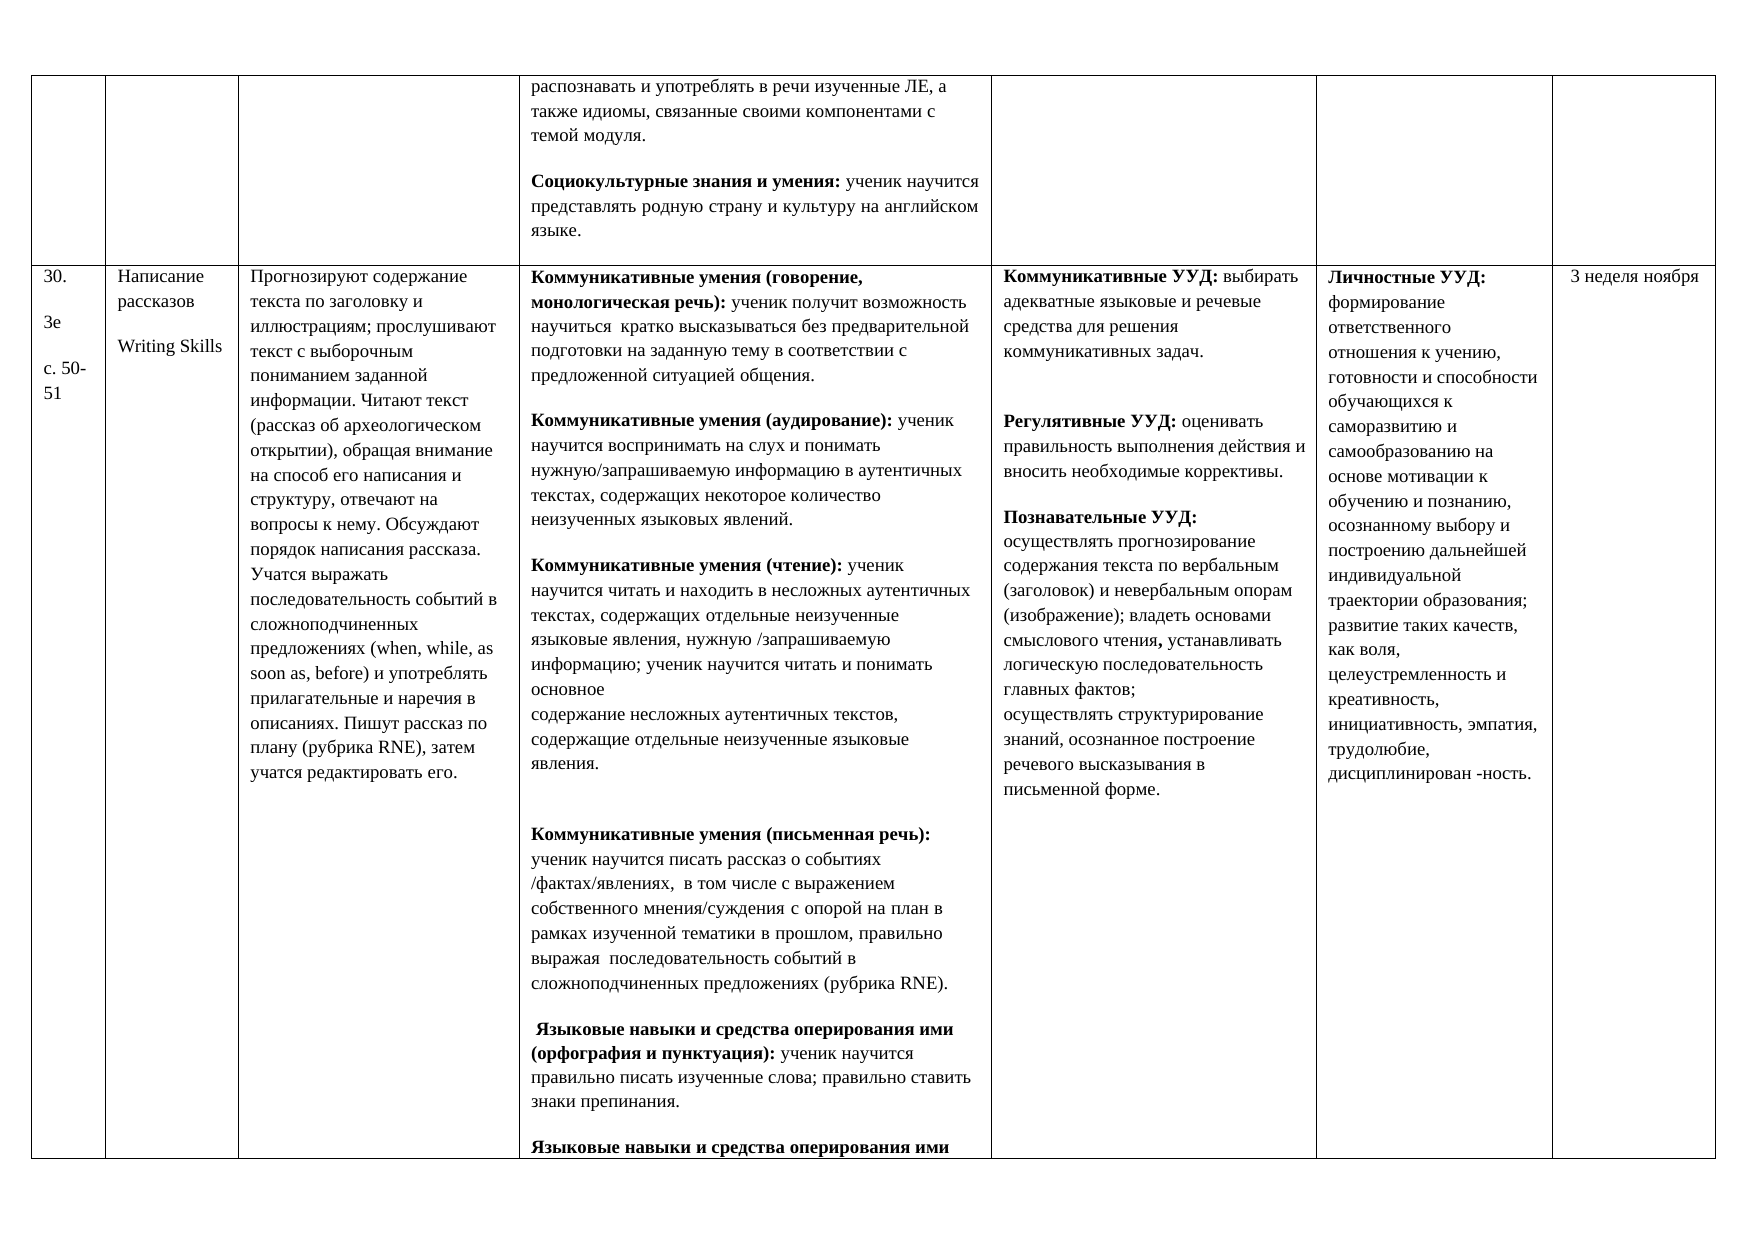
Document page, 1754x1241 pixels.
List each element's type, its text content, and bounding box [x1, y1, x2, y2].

table_cell 30. 3е с. 50- 51 [32, 266, 105, 1158]
table_header [1553, 76, 1715, 265]
table_cell Личностные УУД: формирование ответственного отношения к учению, готовности и способности обучающихся к саморазвитию и самообразованию на основе мотивации к обучению и познанию, осознанному выбору и построению дальнейшей индивидуальной траектории образования; развитие таких качеств, как воля, целеустремленность и креативность, инициативность, эмпатия, трудолюбие, дисциплинирован -ность. [1317, 266, 1552, 1158]
table_header [32, 76, 105, 265]
table_header [992, 76, 1316, 265]
table_cell Коммуникативные УУД: выбирать адекватные языковые и речевые средства для решения коммуникативных задач. Регулятивные УУД: оценивать правильность выполнения действия и вносить необходимые коррективы. Познавательные УУД: осуществлять прогнозирование содержания текста по вербальным (заголовок) и невербальным опорам (изображение); владеть основами смыслового чтения, устанавливать логическую последовательность главных фактов; осуществлять структурирование знаний, осознанное построение речевого высказывания в письменной форме. [992, 266, 1316, 1158]
table_cell Прогнозируют содержание текста по заголовку и иллюстрациям; прослушивают текст с выборочным пониманием заданной информации. Читают текст (рассказ об археологическом открытии), обращая внимание на способ его написания и структуру, отвечают на вопросы к нему. Обсуждают порядок написания рассказа. Учатся выражать последовательность событий в сложноподчиненных предложениях (when, while, as soon as, before) и употреблять прилагательные и наречия в описаниях. Пишут рассказ по плану (рубрика RNE), затем учатся редактировать его. [239, 266, 519, 1158]
table_header распознавать и употреблять в речи изученные ЛЕ, а также идиомы, связанные своими компонентами с темой модуля. Социокультурные знания и умения: ученик научится представлять родную страну и культуру на английском языке. [520, 76, 991, 265]
table_cell Написание рассказов Writing Skills [106, 266, 238, 1158]
table_header [1317, 76, 1552, 265]
table_cell Коммуникативные умения (говорение, монологическая речь): ученик получит возможность научиться кратко высказываться без предварительной подготовки на заданную тему в соответствии с предложенной ситуацией общения. Коммуникативные умения (аудирование): ученик научится воспринимать на слух и понимать нужную/запрашиваемую информацию в аутентичных текстах, содержащих некоторое количество неизученных языковых явлений. Коммуникативные умения (чтение): ученик научится читать и находить в несложных аутентичных текстах, содержащих отдельные неизученные языковые явления, нужную /запрашиваемую информацию; ученик научится читать и понимать основное содержание несложных аутентичных текстов, содержащие отдельные неизученные языковые явления. Коммуникативные умения (письменная речь): ученик научится писать рассказ о событиях /фактах/явлениях, в том числе с выражением собственного мнения/суждения с опорой на план в рамках изученной тематики в прошлом, правильно выражая последовательность событий в сложноподчиненных предложениях (рубрика RNE). Языковые навыки и средства оперирования ими (орфография и пунктуация): ученик научится правильно писать изученные слова; правильно ставить знаки препинания. Языковые навыки и средства оперирования ими [520, 266, 991, 1158]
table_header [239, 76, 519, 265]
table_cell 3 неделя ноября [1553, 266, 1715, 1158]
table_header [106, 76, 238, 265]
